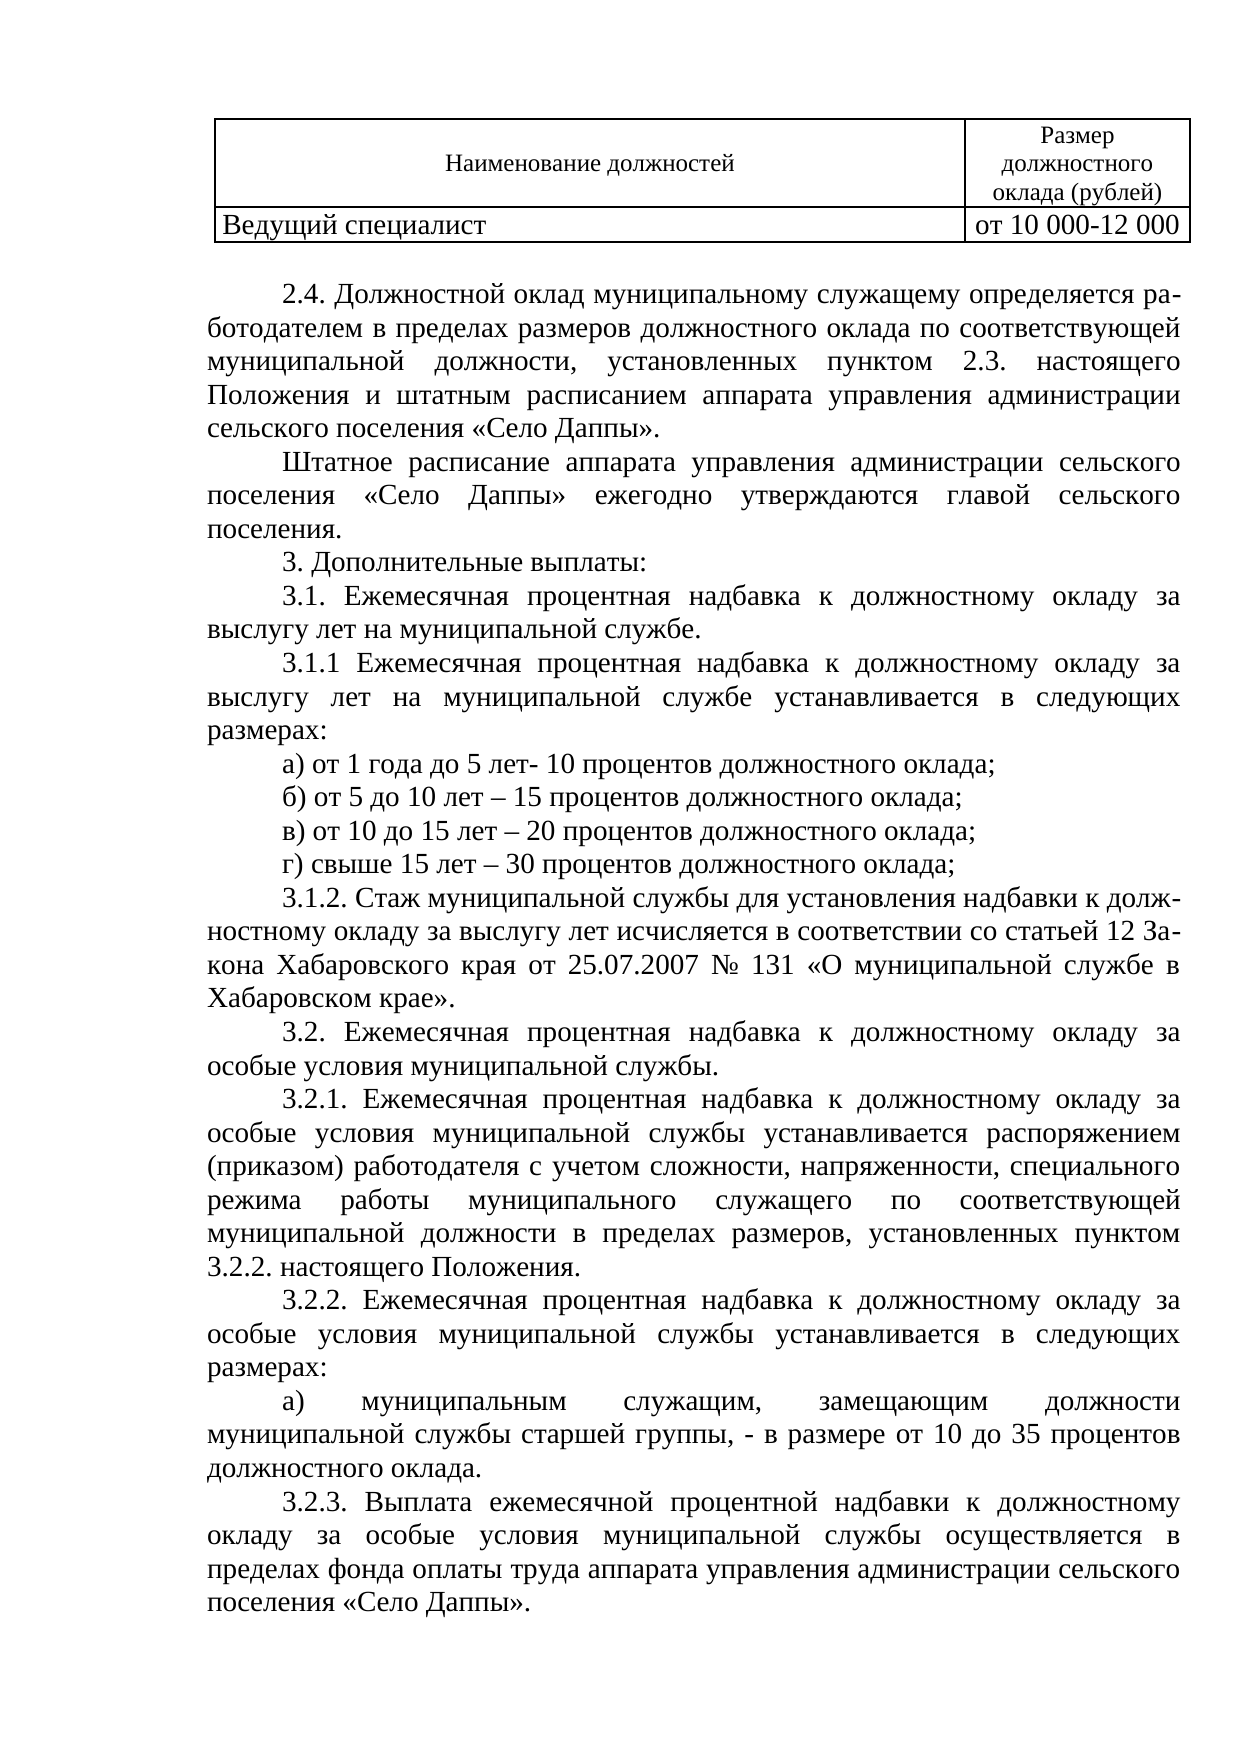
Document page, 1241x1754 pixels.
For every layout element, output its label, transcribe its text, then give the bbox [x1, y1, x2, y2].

text 3.1.1 Ежемесячная процентная надбавка к должностному окладу за выслугу лет на муниципальной службе устанавливается в следующих размерах: [207, 645, 1181, 746]
text г) свыше 15 лет – 30 процентов должностного оклада; [207, 846, 1181, 880]
text а) муниципальным служащим, замещающим должности муниципальной службы старшей группы, - в размере от 10 до 35 процентов должностного оклада. [207, 1383, 1181, 1484]
text 3.2.2. Ежемесячная процентная надбавка к должностному окладу за особые условия муниципальной службы устанавливается в следующих размерах: [207, 1282, 1181, 1383]
text в) от 10 до 15 лет – 20 процентов должностного оклада; [207, 813, 1181, 846]
table_header Наименование должностей [216, 120, 964, 206]
text 3.1. Ежемесячная процентная надбавка к должностному окладу за выслугу лет на муниципальной службе. [207, 578, 1181, 645]
text 2.4. Должностной оклад муниципальному служащему определяется работодателем в пределах размеров должностного оклада по соответствующей муниципальной должности, установленных пунктом 2.3. настоящего Положения и штатным расписанием аппарата управления администрации сельского поселения «Село Даппы». [207, 276, 1181, 444]
text 3.1.2. Стаж муниципальной службы для установления надбавки к должностному окладу за выслугу лет исчисляется в соответствии со статьей 12 Закона Хабаровского края от 25.07.2007 № 131 «О муниципальной службе в Хабаровском крае». [207, 880, 1181, 1014]
table_header Размер должностного оклада (рублей) [966, 120, 1189, 206]
text 3.2.3. Выплата ежемесячной процентной надбавки к должностному окладу за особые условия муниципальной службы осуществляется в пределах фонда оплаты труда аппарата управления администрации сельского поселения «Село Даппы». [207, 1484, 1181, 1618]
text 3. Дополнительные выплаты: [207, 544, 1181, 578]
text а) от 1 года до 5 лет- 10 процентов должностного оклада; [207, 746, 1181, 779]
text Штатное расписание аппарата управления администрации сельского поселения «Село Даппы» ежегодно утверждаются главой сельского поселения. [207, 444, 1181, 544]
text 3.2.1. Ежемесячная процентная надбавка к должностному окладу за особые условия муниципальной службы устанавливается распоряжением (приказом) работодателя с учетом сложности, напряженности, специального режима работы муниципального служащего по соответствующей муниципальной должности в пределах размеров, установленных пунктом 3.2.2. настоящего Положения. [207, 1081, 1181, 1282]
text 3.2. Ежемесячная процентная надбавка к должностному окладу за особые условия муниципальной службы. [207, 1014, 1181, 1081]
text б) от 5 до 10 лет – 15 процентов должностного оклада; [207, 779, 1181, 813]
table_cell от 10 000-12 000 [966, 208, 1189, 241]
table_cell Ведущий специалист [216, 208, 964, 241]
